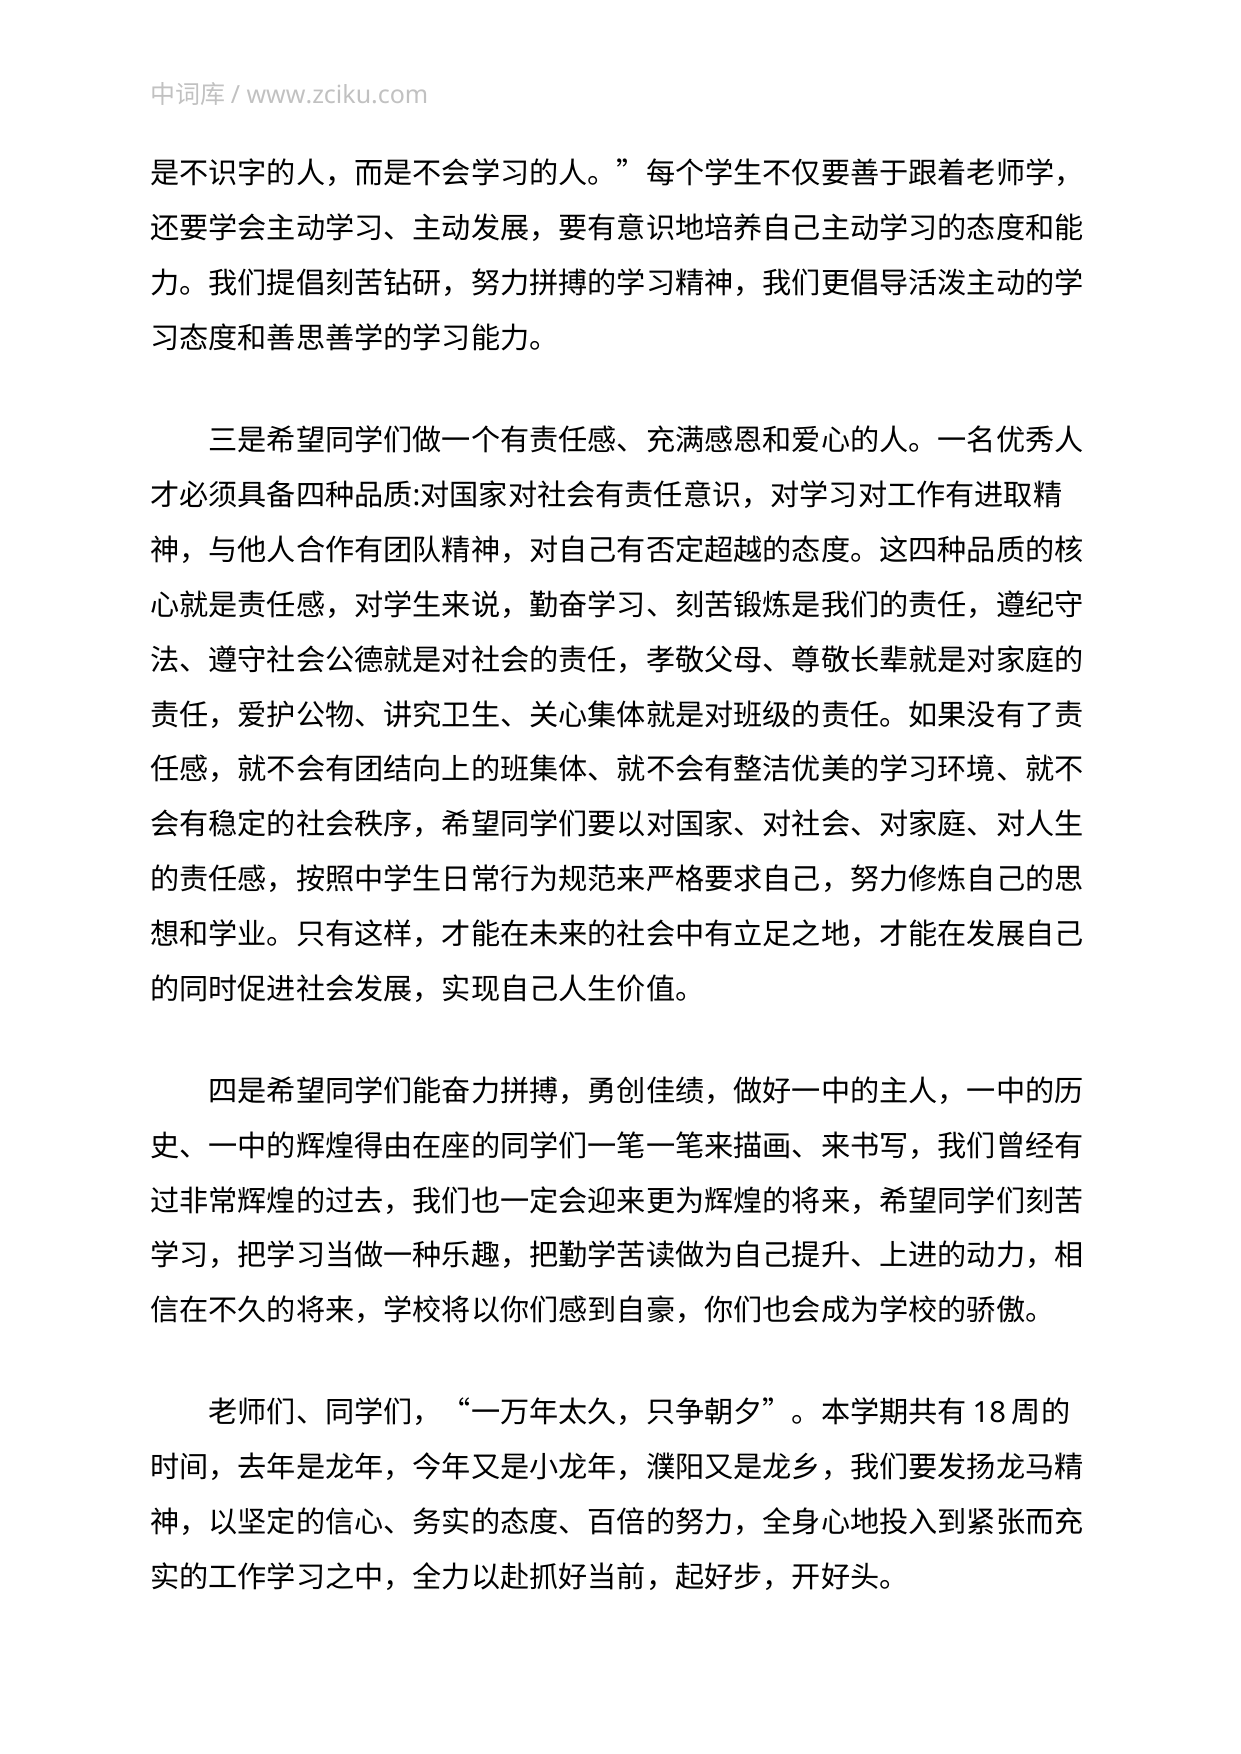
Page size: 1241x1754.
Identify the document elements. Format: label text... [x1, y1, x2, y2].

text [150, 150, 1090, 357]
text 三是希望同学们做一个有责任感、充满感恩和爱心的人。一名优秀人才必须具备四种品质:对国家对社会有责任意识，对学习对工作有进取精神，与他人合作有团队精神，对自己有否定超越的态度。这四种品质的核心就是责任感，对学生来说，勤奋学习、刻苦锻炼是我们的责任，遵纪守法、遵守社会公德就是对社会的责任，孝敬父母、尊敬长辈就是对家庭的责任，爱护公物、讲究卫生、关心集体就是对班级的责任。如果没有了责任感，就不会有团结向上的班集体、就不会有整洁优美的学习环境、就不会有稳定的社会秩序，希望同学们要以对国家、对社会、对家庭、对人生的责任感，按照中学生日常行为规范来严格要求自己，努力修炼自己的思想和学业。只有这样，才能在未来的社会中有立足之地，才能在发展自己的同时促进社会发展，实现自己人生价值。 [150, 416, 1090, 1008]
text 四是希望同学们能奋力拼搏，勇创佳绩，做好一中的主人，一中的历史、一中的辉煌得由在座的同学们一笔一笔来描画、来书写，我们曾经有过非常辉煌的过去，我们也一定会迎来更为辉煌的将来，希望同学们刻苦学习，把学习当做一种乐趣，把勤学苦读做为自己提升、上进的动力，相信在不久的将来，学校将以你们感到自豪，你们也会成为学校的骄傲。 [150, 1067, 1090, 1329]
text 老师们、同学们，“一万年太久，只争朝夕”。本学期共有18周的时间，去年是龙年，今年又是小龙年，濮阳又是龙乡，我们要发扬龙马精神，以坚定的信心、务实的态度、百倍的努力，全身心地投入到紧张而充实的工作学习之中，全力以赴抓好当前，起好步，开好头。 [150, 1389, 1090, 1596]
